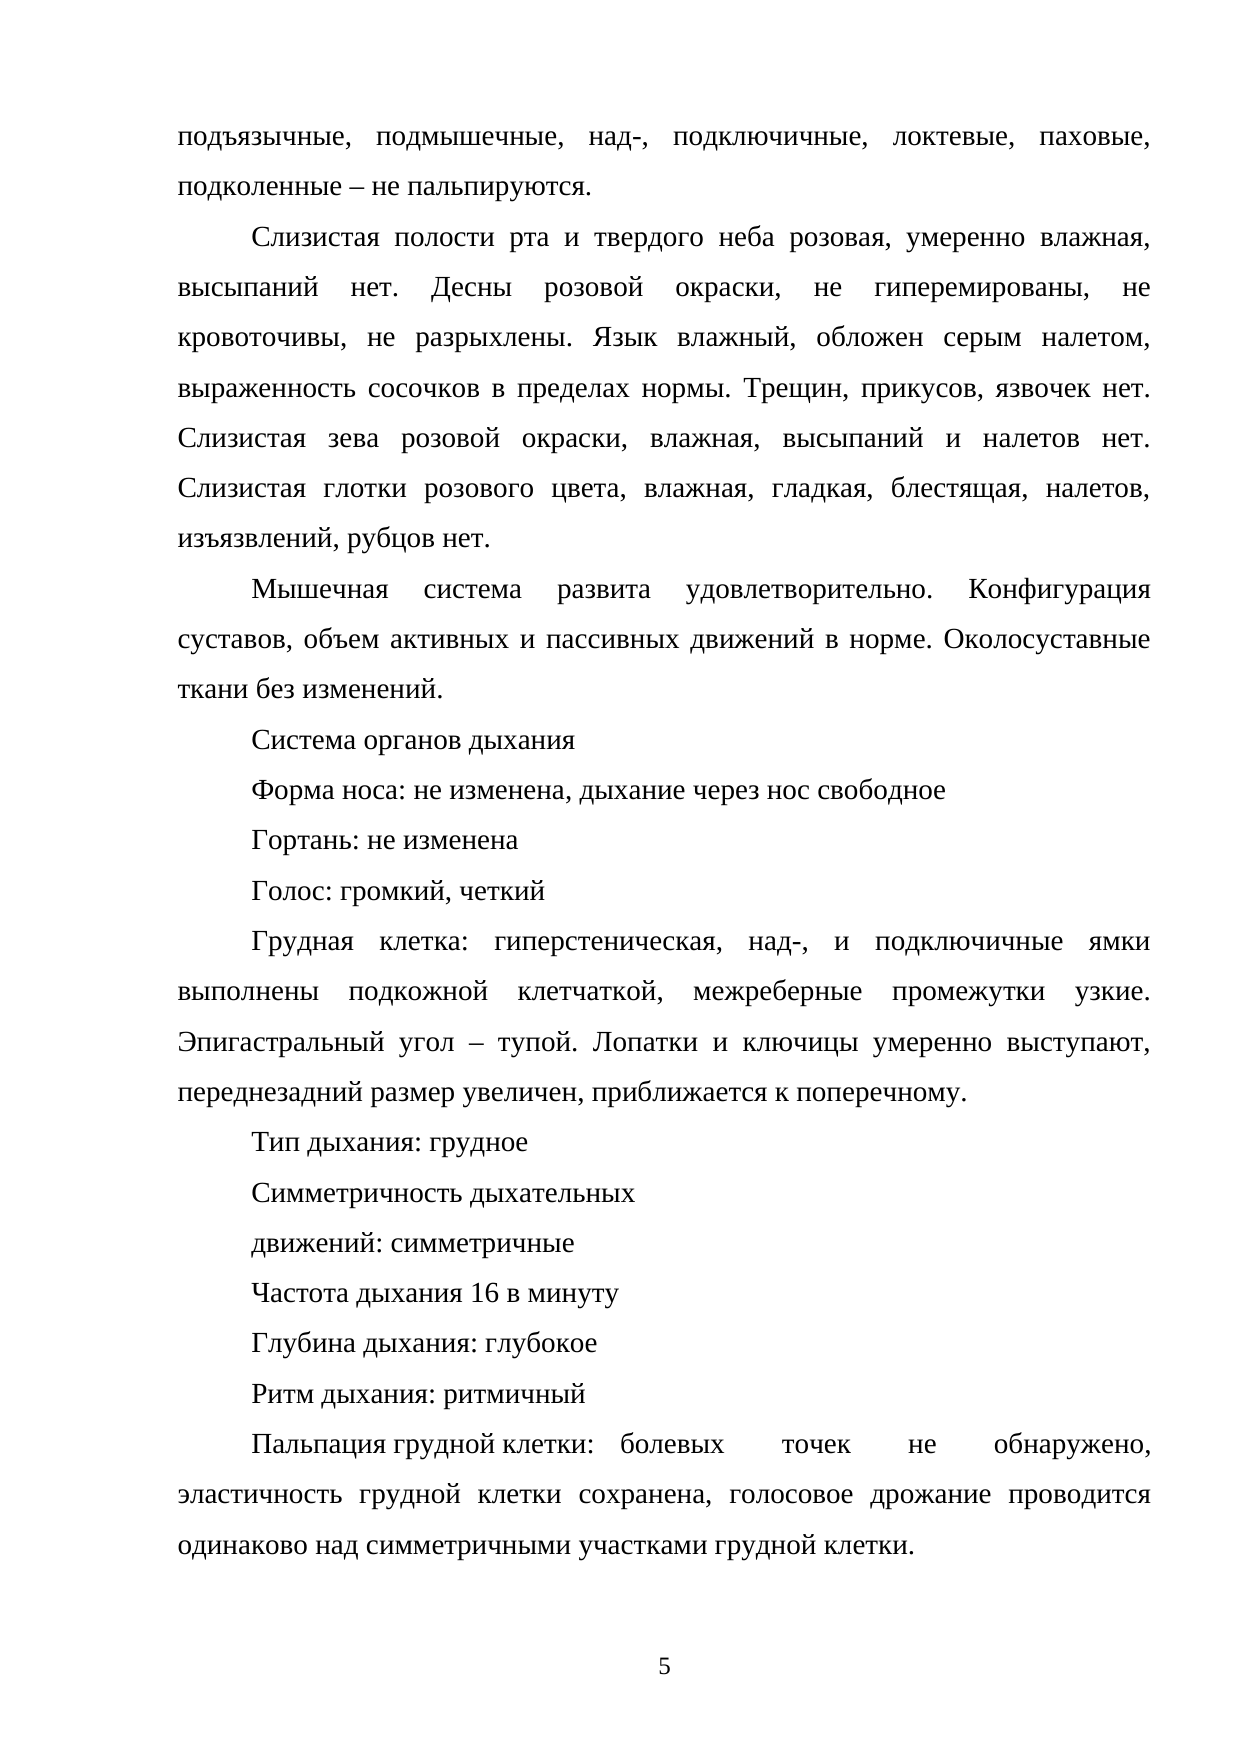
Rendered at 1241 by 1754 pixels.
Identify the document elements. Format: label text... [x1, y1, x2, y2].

text Тип дыхания: грудное [177, 1124, 1152, 1158]
subtitle Система органов дыхания [177, 722, 1152, 755]
text Форма носа: не изменена, дыхание через нос свободное [177, 772, 1152, 806]
text движений: симметричные [177, 1225, 1152, 1258]
text Слизистая полости рта и твердого неба розовая, умеренно влажная, высыпаний нет. Десны розовой окраски, не гиперемированы, не кровоточивы, не разрыхлены. Язык влажный, обложен серым налетом, выраженность сосочков в пределах нормы. Трещин, прикусов, язвочек нет. Слизистая зева розовой окраски, влажная, высыпаний и налетов нет. Слизистая глотки розового цвета, влажная, гладкая, блестящая, налетов, изъязвлений, рубцов нет. [177, 219, 1152, 554]
text Симметричность дыхательных [177, 1175, 1152, 1208]
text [177, 118, 1152, 202]
text Мышечная система развита удовлетворительно. Конфигурация суставов, объем активных и пассивных движений в норме. Околосуставные ткани без изменений. [177, 571, 1152, 705]
text Грудная клетка: гиперстеническая, над-, и подключичные ямки выполнены подкожной клетчаткой, межреберные промежутки узкие. Эпигастральный угол – тупой. Лопатки и ключицы умеренно выступают, переднезадний размер увеличен, приближается к поперечному. [177, 923, 1152, 1108]
text Частота дыхания 16 в минуту [177, 1275, 1152, 1309]
text Ритм дыхания: ритмичный [177, 1376, 1152, 1409]
text Пальпация грудной клетки: болевых точек не обнаружено, эластичность грудной клетки сохранена, голосовое дрожание проводится одинаково над симметричными участками грудной клетки. [177, 1426, 1152, 1560]
text Голос: громкий, четкий [177, 873, 1152, 906]
text Глубина дыхания: глубокое [177, 1326, 1152, 1359]
text Гортань: не изменена [177, 822, 1152, 856]
